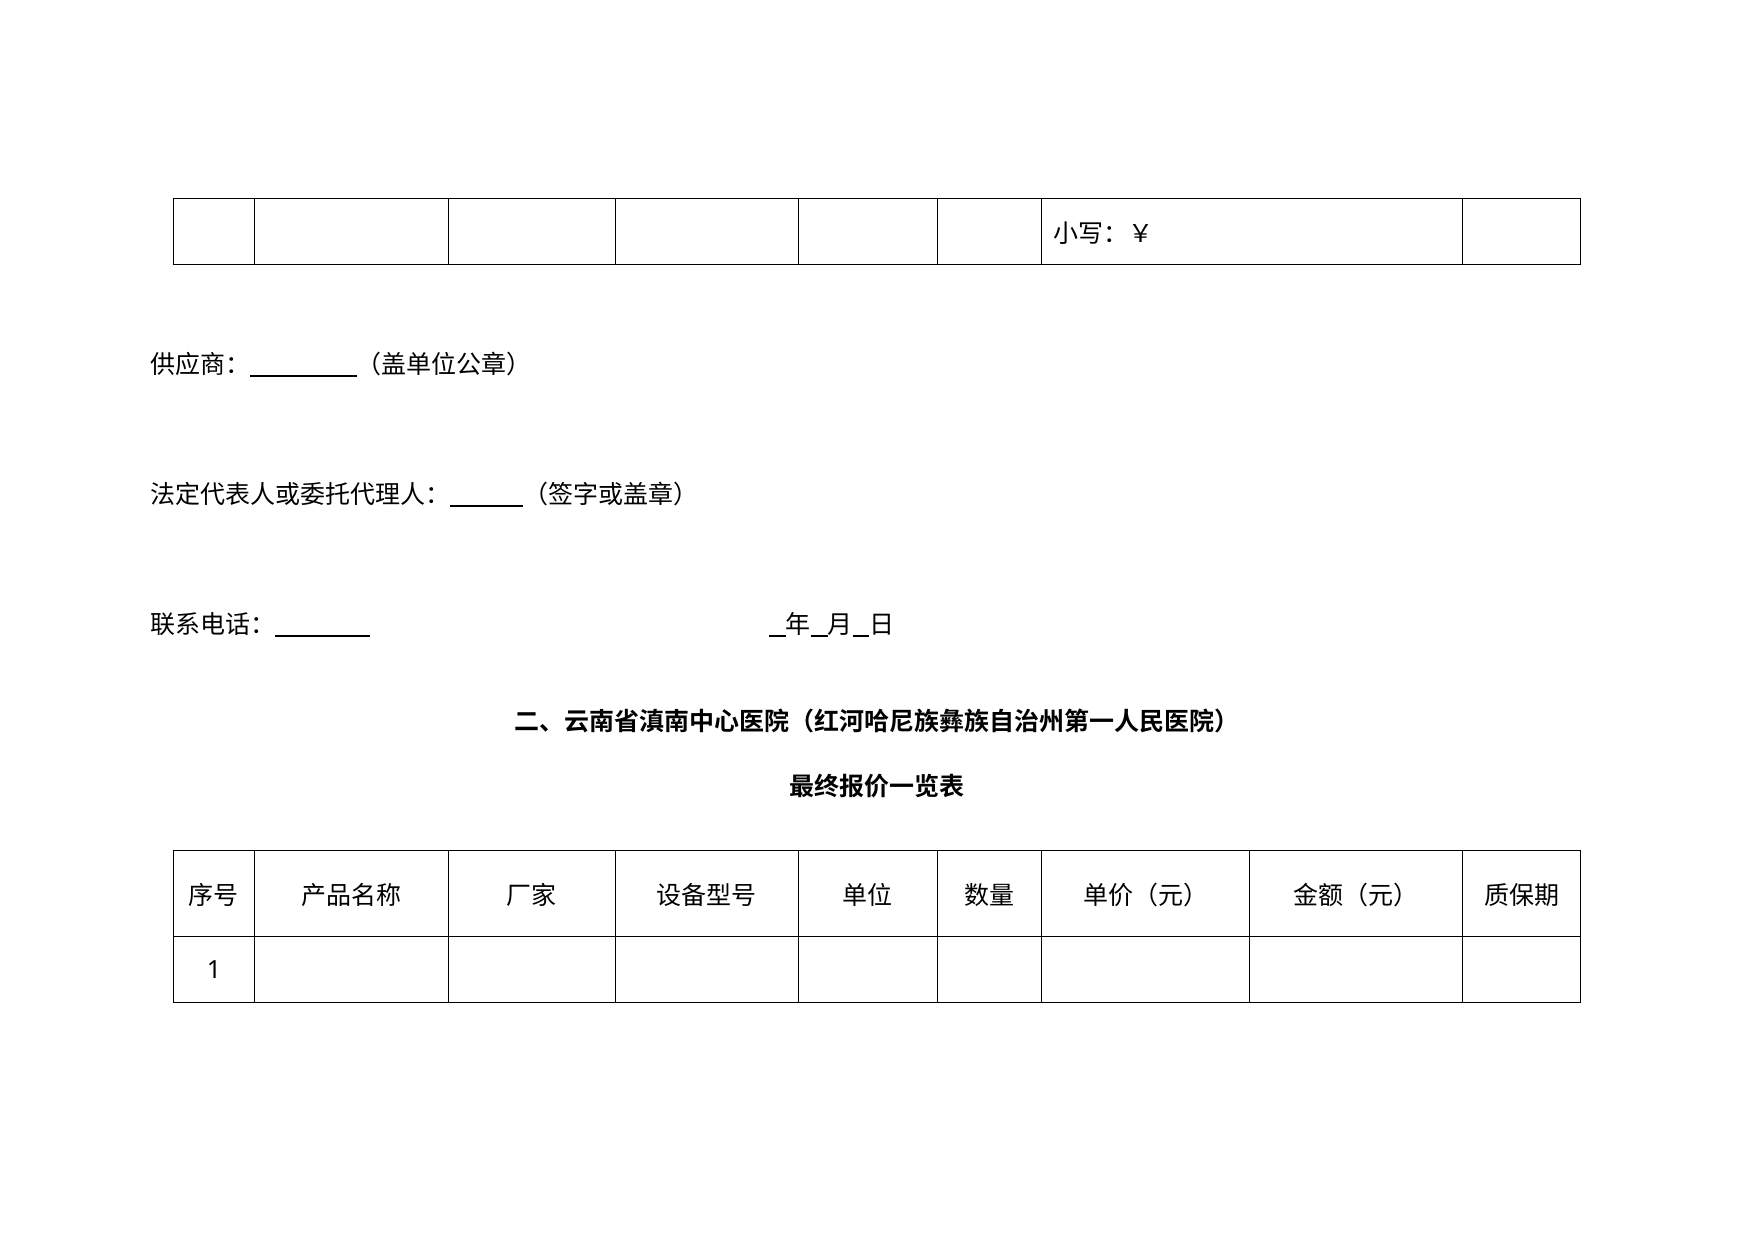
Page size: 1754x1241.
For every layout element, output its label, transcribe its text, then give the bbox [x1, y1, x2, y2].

table_cell [1463, 199, 1580, 264]
text 联系电话： 年 月 日 [150, 590, 1604, 655]
table_cell [1463, 937, 1580, 1002]
table_cell [799, 199, 937, 264]
text 法定代表人或委托代理人： （签字或盖章） [150, 460, 1604, 525]
table_header 厂家 [449, 851, 615, 936]
table_cell [1042, 937, 1249, 1002]
table_header 序号 [174, 851, 254, 936]
table_header 数量 [938, 851, 1041, 936]
table_cell [174, 199, 254, 264]
table_cell 小写：￥ [1042, 199, 1462, 264]
text 供应商： （盖单位公章） [150, 330, 1604, 395]
text 二、云南省滇南中心医院（红河哈尼族彝族自治州第一人民医院） [150, 687, 1604, 752]
table_header 金额（元） [1250, 851, 1462, 936]
table_cell [616, 937, 798, 1002]
table_header 单价（元） [1042, 851, 1249, 936]
table_cell [255, 937, 448, 1002]
text 最终报价一览表 [150, 752, 1604, 817]
table_cell [449, 937, 615, 1002]
table_cell [799, 937, 937, 1002]
table_cell [255, 199, 448, 264]
table_cell [449, 199, 615, 264]
table_header 产品名称 [255, 851, 448, 936]
table_cell [1250, 937, 1462, 1002]
table_header 设备型号 [616, 851, 798, 936]
table_header 单位 [799, 851, 937, 936]
table_header 质保期 [1463, 851, 1580, 936]
table_cell [938, 937, 1041, 1002]
table_cell 合计 [938, 199, 1041, 264]
table_cell 1 [174, 937, 254, 1002]
table_cell [616, 199, 798, 264]
